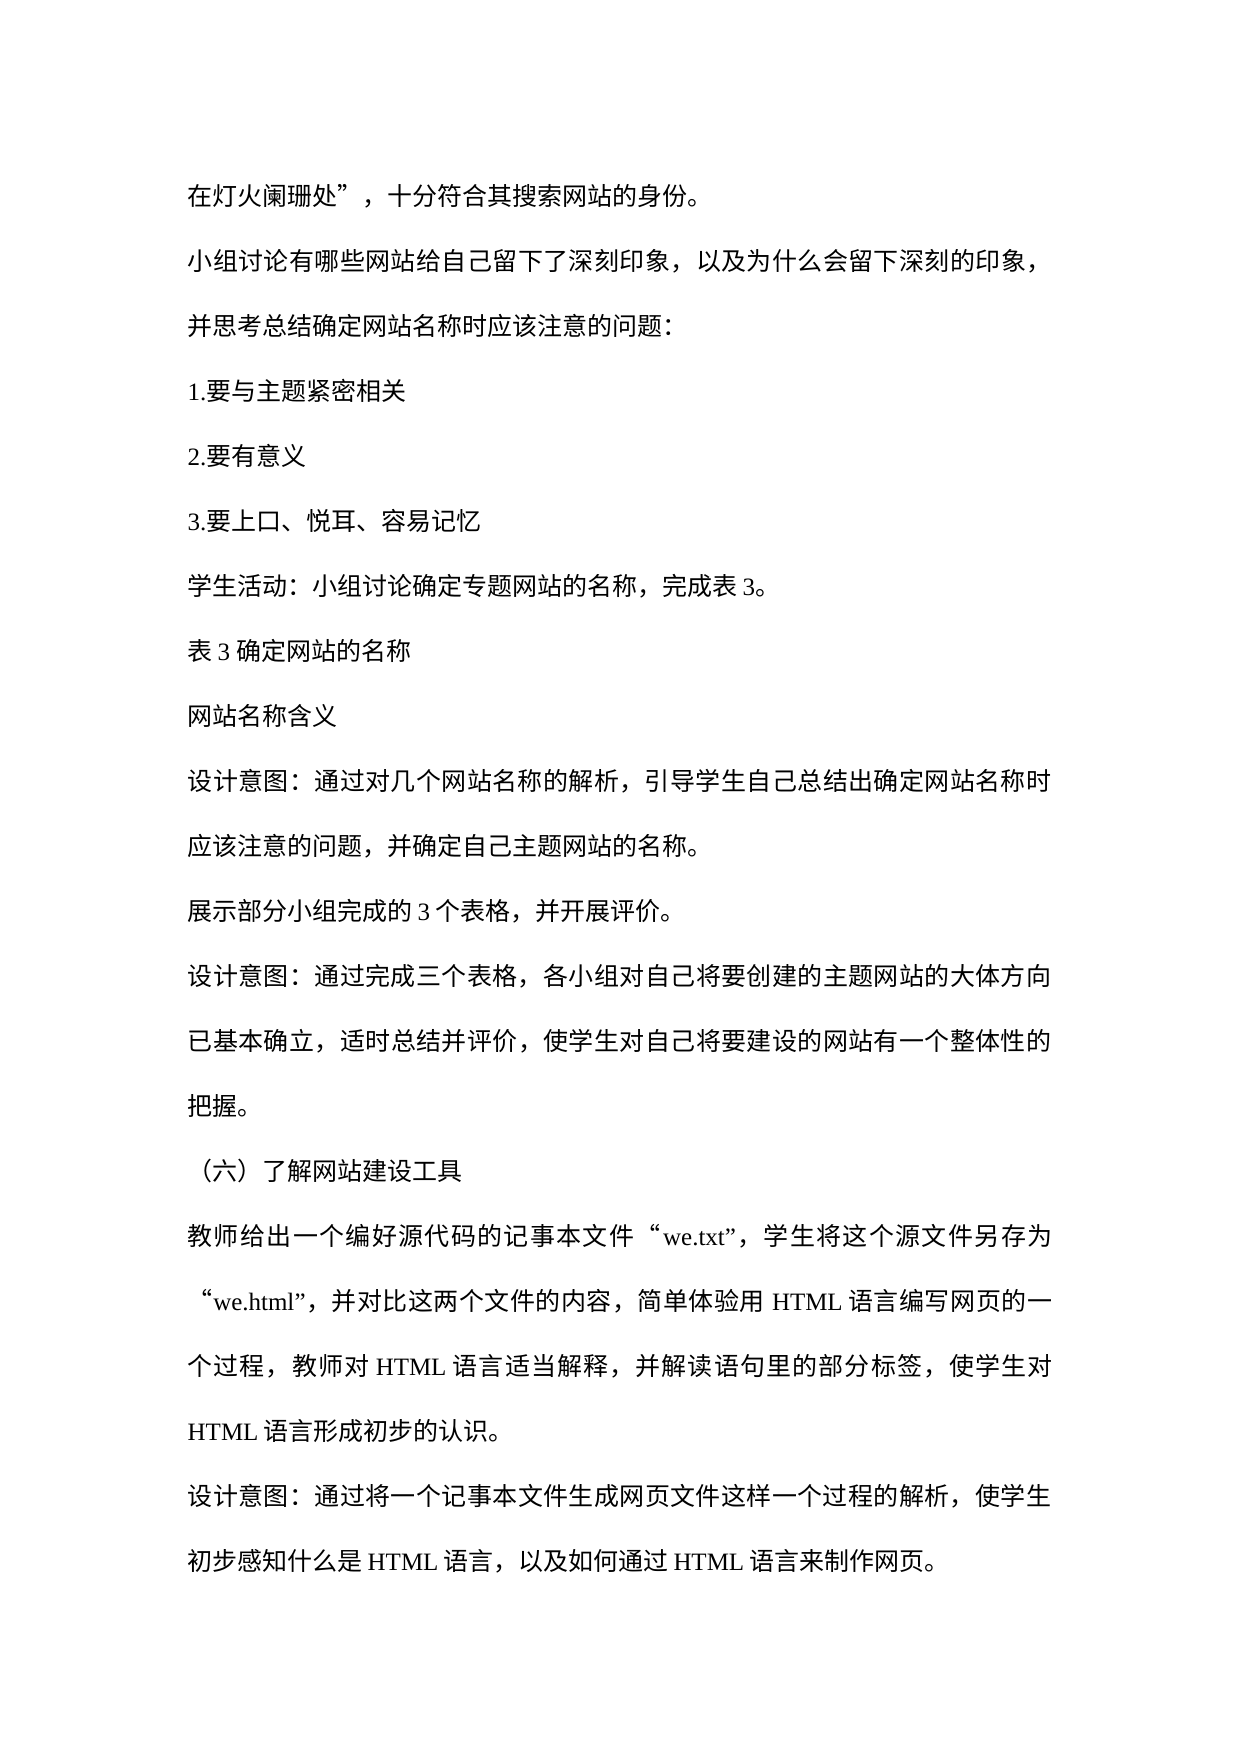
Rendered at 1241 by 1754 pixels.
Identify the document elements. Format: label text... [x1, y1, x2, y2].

text 设计意图：通过完成三个表格，各小组对自己将要创建的主题网站的大体方向已基本确立，适时总结并评价，使学生对自己将要建设的网站有一个整体性的把握。 [187, 942, 1053, 1137]
text （六）了解网站建设工具 [187, 1137, 1053, 1202]
text 3.要上口、悦耳、容易记忆 [187, 487, 1053, 552]
text 小组讨论有哪些网站给自己留下了深刻印象，以及为什么会留下深刻的印象，并思考总结确定网站名称时应该注意的问题： [187, 227, 1053, 357]
text 教师给出一个编好源代码的记事本文件“we.txt”，学生将这个源文件另存为“we.html”，并对比这两个文件的内容，简单体验用HTML语言编写网页的一个过程，教师对HTML语言适当解释，并解读语句里的部分标签，使学生对HTML语言形成初步的认识。 [187, 1202, 1053, 1462]
text 设计意图：通过将一个记事本文件生成网页文件这样一个过程的解析，使学生初步感知什么是HTML语言，以及如何通过HTML语言来制作网页。 [187, 1462, 1053, 1592]
text 1.要与主题紧密相关 [187, 357, 1053, 422]
text 设计意图：通过对几个网站名称的解析，引导学生自己总结出确定网站名称时应该注意的问题，并确定自己主题网站的名称。 [187, 747, 1053, 877]
text 学生活动：小组讨论确定专题网站的名称，完成表3。 [187, 552, 1053, 617]
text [187, 162, 1053, 227]
text 网站名称含义 [187, 682, 1053, 747]
text 表3 确定网站的名称 [187, 617, 1053, 682]
text 展示部分小组完成的3个表格，并开展评价。 [187, 877, 1053, 942]
text 2.要有意义 [187, 422, 1053, 487]
